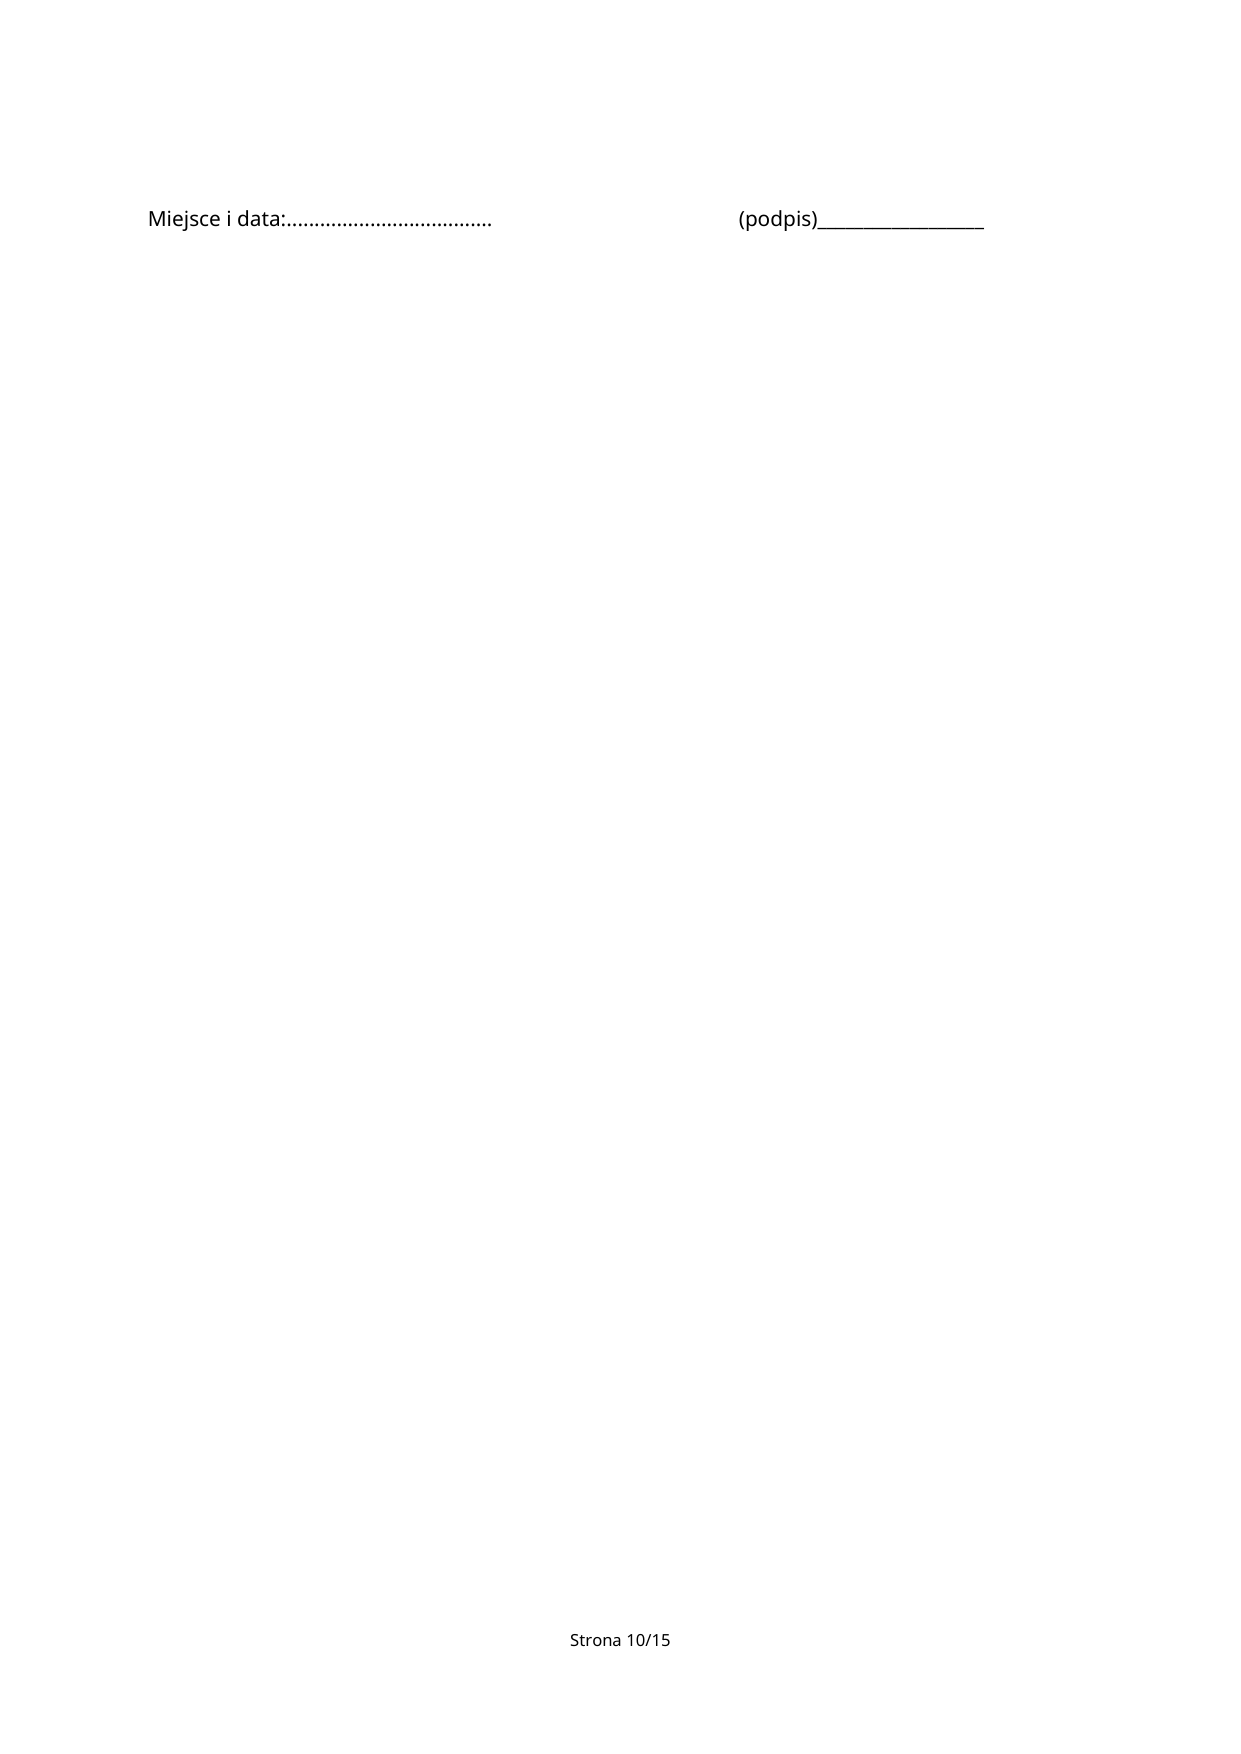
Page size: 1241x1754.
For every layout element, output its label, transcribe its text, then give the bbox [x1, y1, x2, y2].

text Miejsce i data:..................................... (podpis)__________________ [148, 204, 1092, 233]
